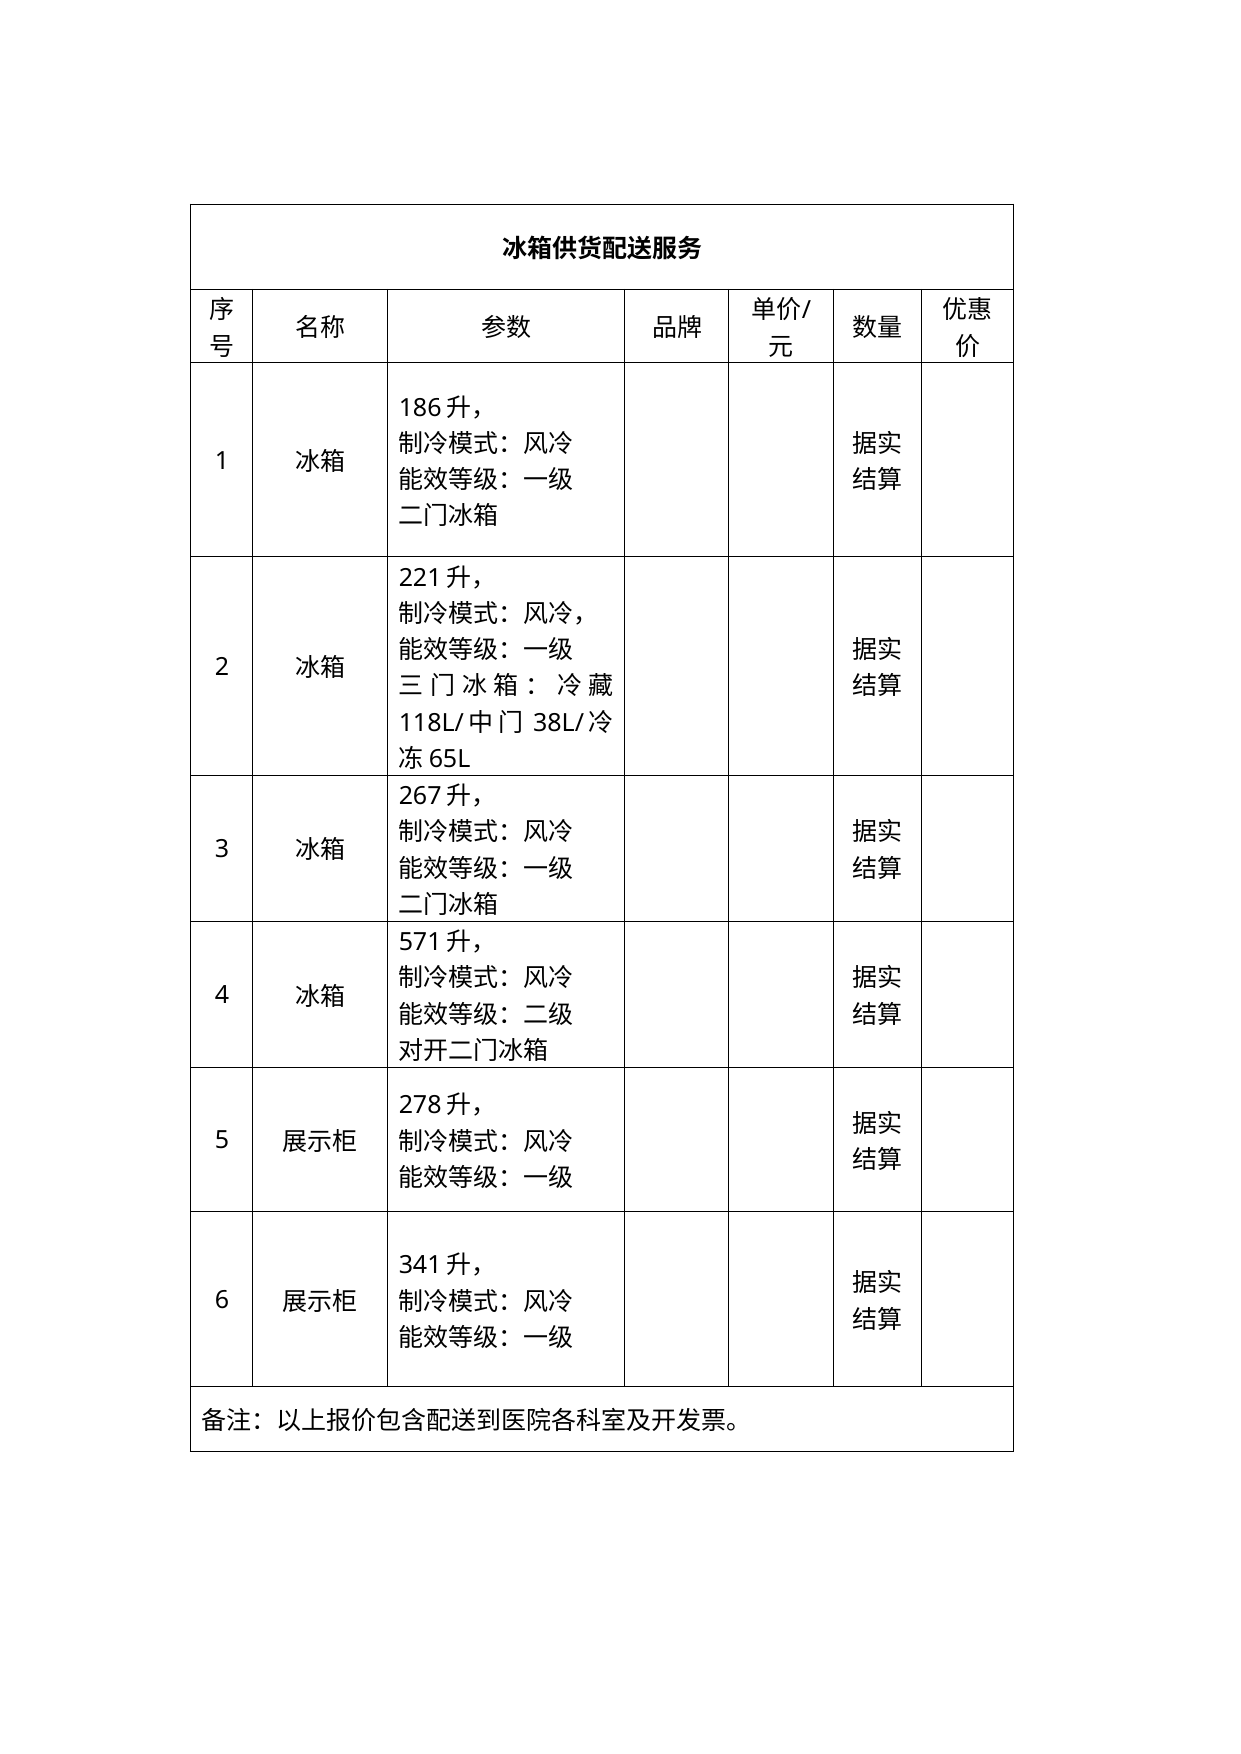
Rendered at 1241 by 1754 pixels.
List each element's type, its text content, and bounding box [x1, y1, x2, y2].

table_cell [922, 776, 1013, 921]
table_cell 341升， 制冷模式：风冷 能效等级：一级 [388, 1212, 624, 1386]
table_cell 冰箱 [253, 922, 387, 1067]
table_cell [625, 363, 728, 556]
table_cell [625, 557, 728, 774]
table_cell 据实结算 [834, 776, 921, 921]
table_cell 冰箱 [253, 363, 387, 556]
table_cell 备注：以上报价包含配送到医院各科室及开发票。 [191, 1387, 1013, 1451]
table_cell 优惠价 [922, 290, 1013, 362]
table_cell 221升， 制冷模式：风冷， 能效等级：一级 三门冰箱：冷藏118L/中门38L/冷冻65L [388, 557, 624, 774]
table_cell 278升， 制冷模式：风冷 能效等级：一级 [388, 1068, 624, 1211]
table_header 冰箱供货配送服务 [191, 205, 1013, 289]
table_cell [625, 1212, 728, 1386]
table_cell 据实结算 [834, 557, 921, 774]
table_cell 参数 [388, 290, 624, 362]
table_cell 571升， 制冷模式：风冷 能效等级：二级 对开二门冰箱 [388, 922, 624, 1067]
table_cell 冰箱 [253, 557, 387, 774]
table_cell 1 [191, 363, 252, 556]
table_cell [922, 1212, 1013, 1386]
table_cell [729, 557, 833, 774]
table_cell 据实结算 [834, 1212, 921, 1386]
table_cell 2 [191, 557, 252, 774]
table_cell [729, 922, 833, 1067]
table_cell 单价/元 [729, 290, 833, 362]
table_cell 数量 [834, 290, 921, 362]
table_cell [729, 363, 833, 556]
table_cell [729, 1212, 833, 1386]
table_cell [922, 922, 1013, 1067]
table_cell 6 [191, 1212, 252, 1386]
table_cell 据实结算 [834, 363, 921, 556]
table_cell [729, 1068, 833, 1211]
table_cell 据实结算 [834, 922, 921, 1067]
table_cell [922, 1068, 1013, 1211]
table_cell 冰箱 [253, 776, 387, 921]
table_cell 5 [191, 1068, 252, 1211]
table_cell 展示柜 [253, 1212, 387, 1386]
table_cell [729, 776, 833, 921]
table_cell 品牌 [625, 290, 728, 362]
table_cell [625, 1068, 728, 1211]
table_cell [922, 557, 1013, 774]
table_cell [625, 922, 728, 1067]
table_cell 3 [191, 776, 252, 921]
table_cell [625, 776, 728, 921]
table_cell 序号 [191, 290, 252, 362]
table_cell [922, 363, 1013, 556]
table_cell 展示柜 [253, 1068, 387, 1211]
table_cell 267升， 制冷模式：风冷 能效等级：一级 二门冰箱 [388, 776, 624, 921]
table_cell 186升， 制冷模式：风冷 能效等级：一级 二门冰箱 [388, 363, 624, 556]
table_cell 据实结算 [834, 1068, 921, 1211]
table_cell 名称 [253, 290, 387, 362]
table_cell 4 [191, 922, 252, 1067]
